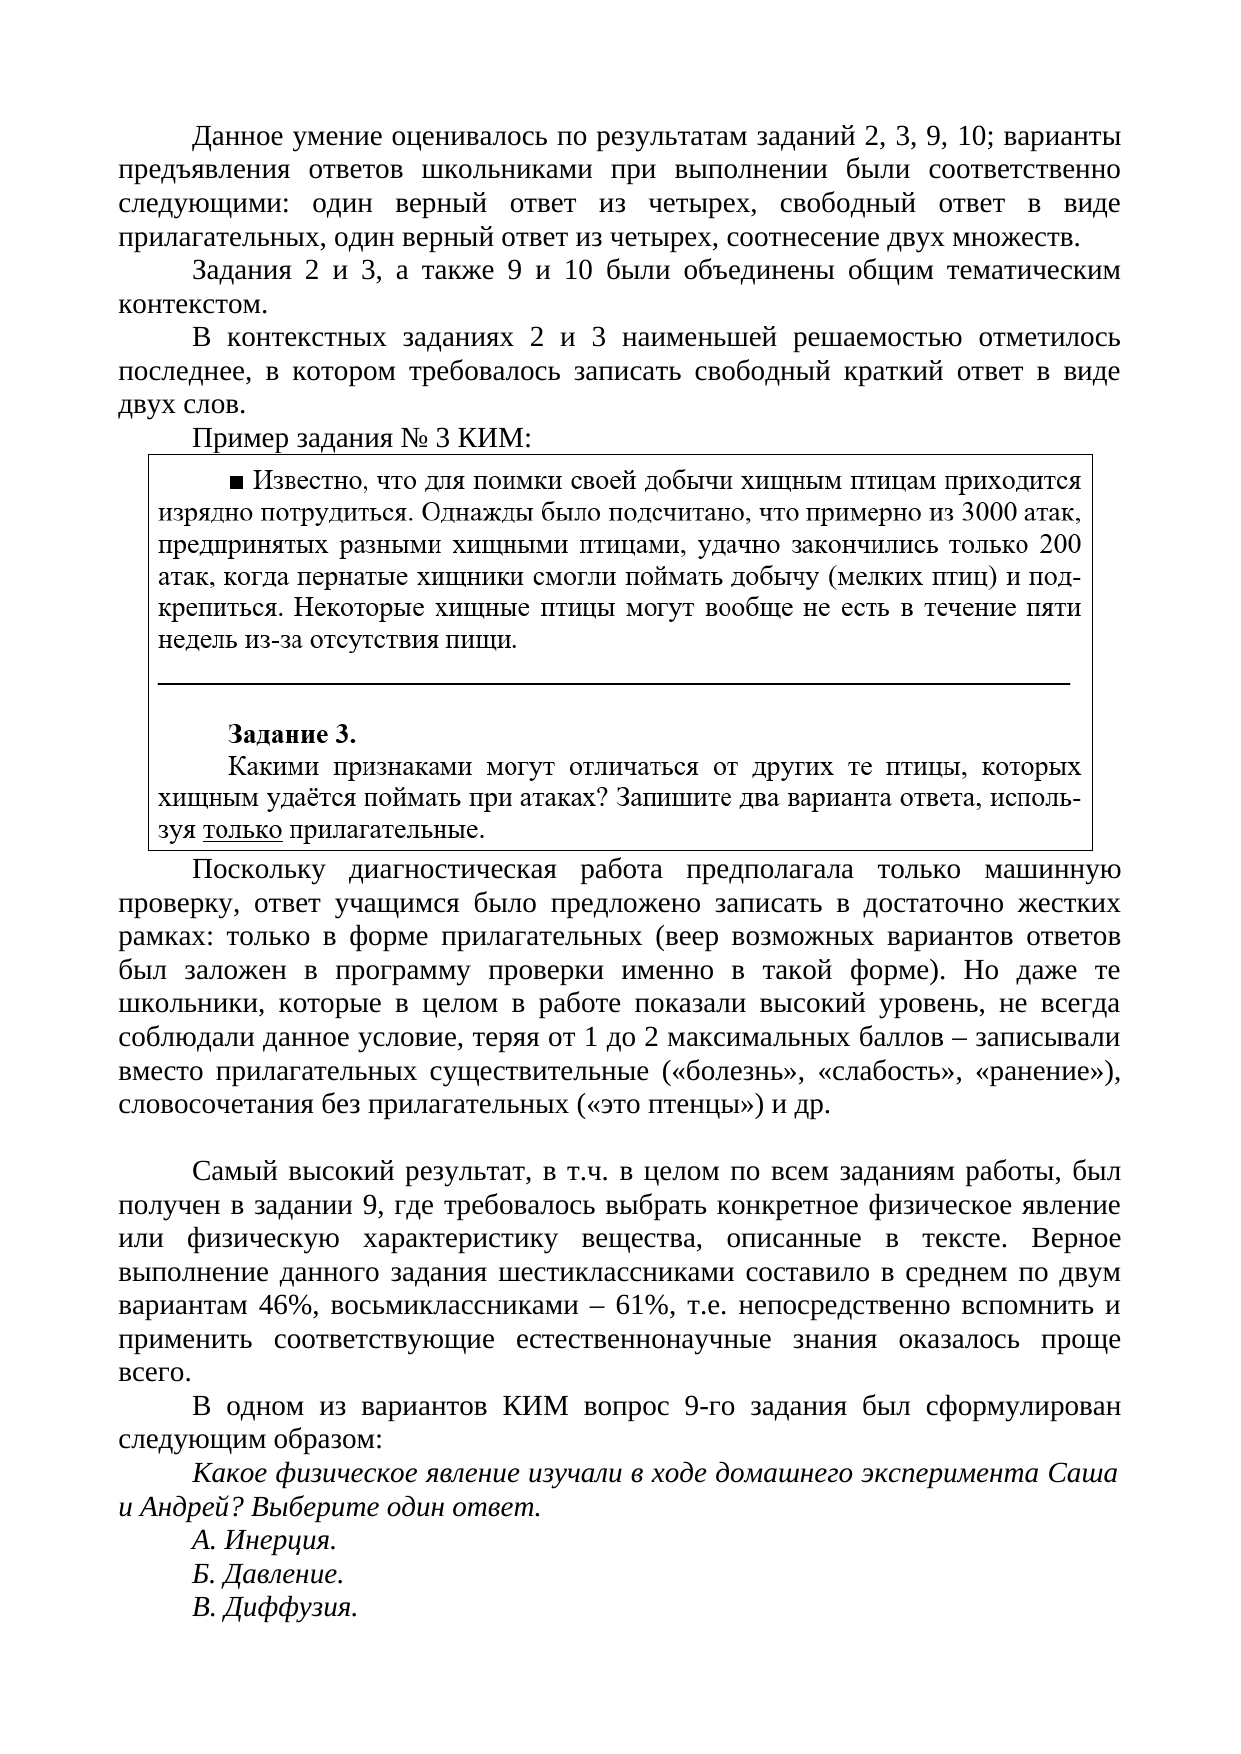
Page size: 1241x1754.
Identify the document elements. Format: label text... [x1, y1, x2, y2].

text Какое физическое явление изучали в ходе домашнего эксперимента Саша и Андрей? Выберите один ответ. [118, 1455, 1122, 1522]
text В контекстных заданиях 2 и 3 наименьшей решаемостью отметилось последнее, в котором требовалось записать свободный краткий ответ в виде двух слов. [118, 319, 1122, 420]
text Поскольку диагностическая работа предполагала только машинную проверку, ответ учащимся было предложено записать в достаточно жестких рамках: только в форме прилагательных (веер возможных вариантов ответов был заложен в программу проверки именно в такой форме). Но даже те школьники, которые в целом в работе показали высокий уровень, не всегда соблюдали данное условие, теряя от 1 до 2 максимальных баллов – записывали вместо прилагательных существительные («болезнь», «слабость», «ранение»), словосочетания без прилагательных («это птенцы») и др. [118, 851, 1122, 1120]
text Данное умение оценивалось по результатам заданий 2, 3, 9, 10; варианты предъявления ответов школьниками при выполнении были соответственно следующими: один верный ответ из четырех, свободный ответ в виде прилагательных, один верный ответ из четырех, соотнесение двух множеств. [118, 118, 1122, 252]
text Самый высокий результат, в т.ч. в целом по всем заданиям работы, был получен в задании 9, где требовалось выбрать конкретное физическое явление или физическую характеристику вещества, описанные в тексте. Верное выполнение данного задания шестиклассниками составило в среднем по двум вариантам 46%, восьмиклассниками – 61%, т.е. непосредственно вспомнить и применить соответствующие естественнонаучные знания оказалось проще всего. [118, 1153, 1122, 1388]
text В. Диффузия. [118, 1589, 1122, 1623]
text A. Инерция. [118, 1522, 1122, 1556]
text Задания 2 и 3, а также 9 и 10 были объединены общим тематическим контекстом. [118, 252, 1122, 319]
text Б. Давление. [118, 1556, 1122, 1589]
text Пример задания № 3 КИМ: [118, 420, 1122, 453]
picture [149, 455, 1092, 850]
text В одном из вариантов КИМ вопрос 9-го задания был сформулирован следующим образом: [118, 1388, 1122, 1455]
